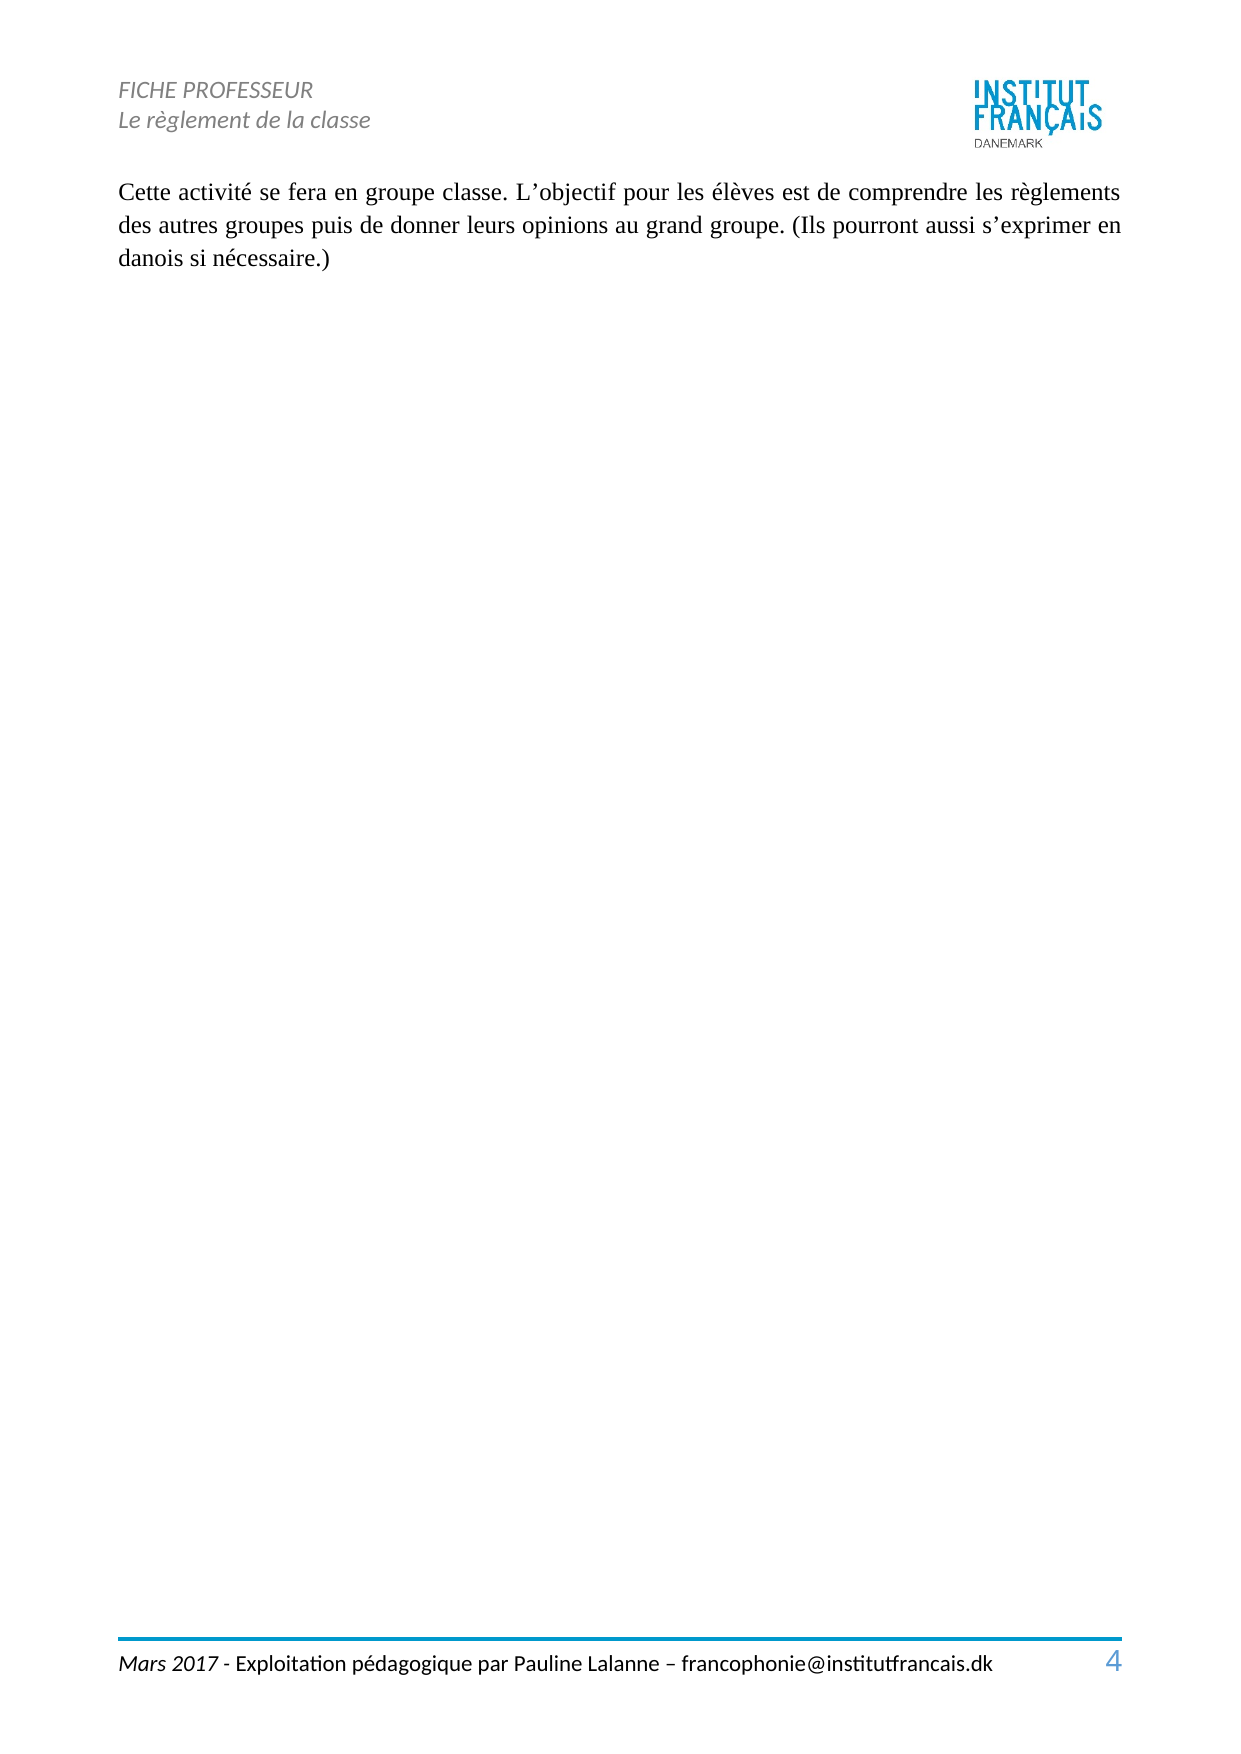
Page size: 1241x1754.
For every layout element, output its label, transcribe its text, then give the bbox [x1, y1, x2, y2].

picture [949, 65, 1127, 157]
text Cette activité se fera en groupe classe. L’objectif pour les élèves est de comprendre les règlements des autres groupes puis de donner leurs opinions au grand groupe. (Ils pourront aussi s’exprimer en danois si nécessaire.) [118, 177, 1122, 272]
